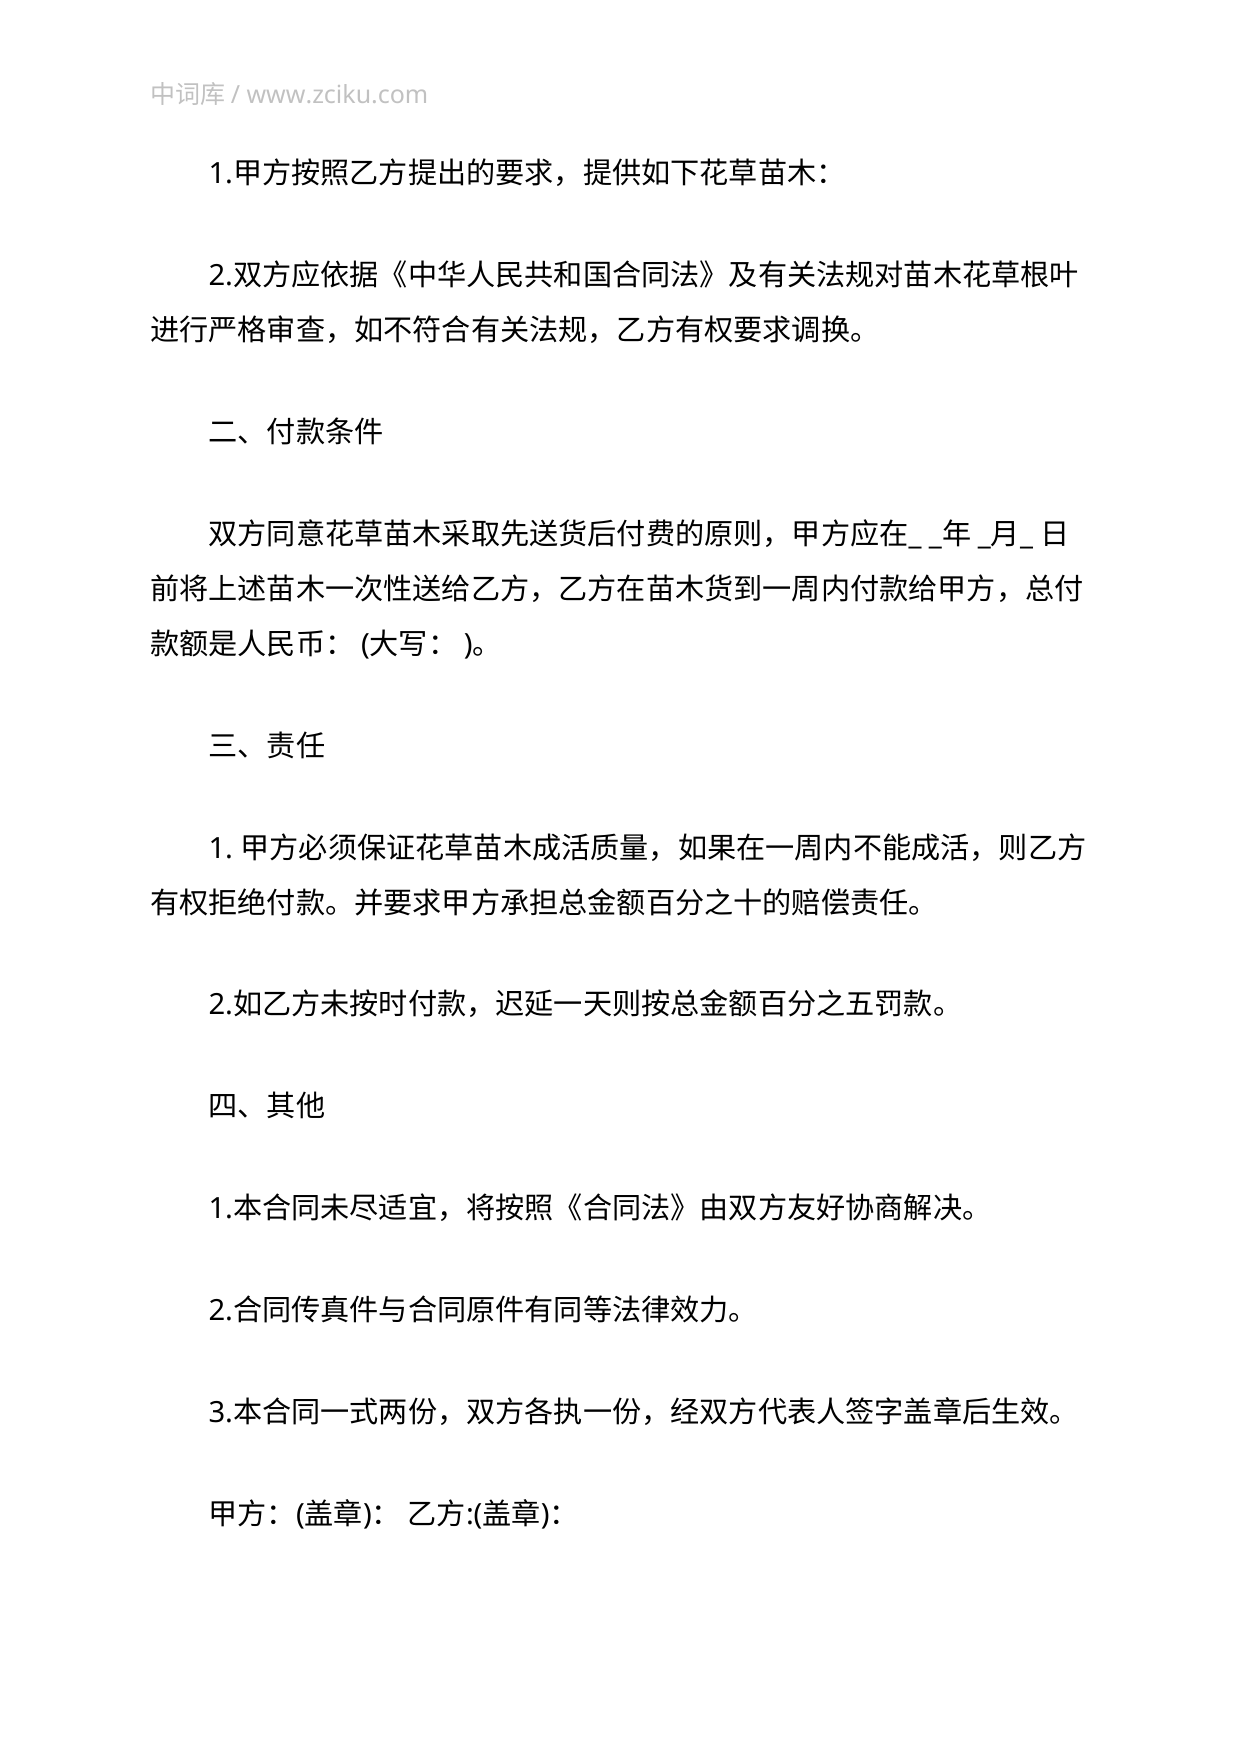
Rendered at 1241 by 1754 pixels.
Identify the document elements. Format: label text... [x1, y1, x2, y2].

text 三、责任 [150, 722, 1090, 765]
text 甲方：(盖章)： 乙方:(盖章)： [150, 1491, 1090, 1533]
text 双方同意花草苗木采取先送货后付费的原则，甲方应在_ _年 _月_ 日前将上述苗木一次性送给乙方，乙方在苗木货到一周内付款给甲方，总付款额是人民币： (大写： )。 [150, 511, 1090, 663]
text 二、付款条件 [150, 409, 1090, 451]
text 2.双方应依据《中华人民共和国合同法》及有关法规对苗木花草根叶进行严格审查，如不符合有关法规，乙方有权要求调换。 [150, 252, 1090, 349]
text 1. 甲方必须保证花草苗木成活质量，如果在一周内不能成活，则乙方有权拒绝付款。并要求甲方承担总金额百分之十的赔偿责任。 [150, 824, 1090, 921]
text 3.本合同一式两份，双方各执一份，经双方代表人签字盖章后生效。 [150, 1389, 1090, 1431]
text 四、其他 [150, 1083, 1090, 1125]
text 2.如乙方未按时付款，迟延一天则按总金额百分之五罚款。 [150, 981, 1090, 1023]
text 2.合同传真件与合同原件有同等法律效力。 [150, 1287, 1090, 1329]
text 1.本合同未尽适宜，将按照《合同法》由双方友好协商解决。 [150, 1185, 1090, 1227]
text 1.甲方按照乙方提出的要求，提供如下花草苗木： [150, 150, 1090, 192]
